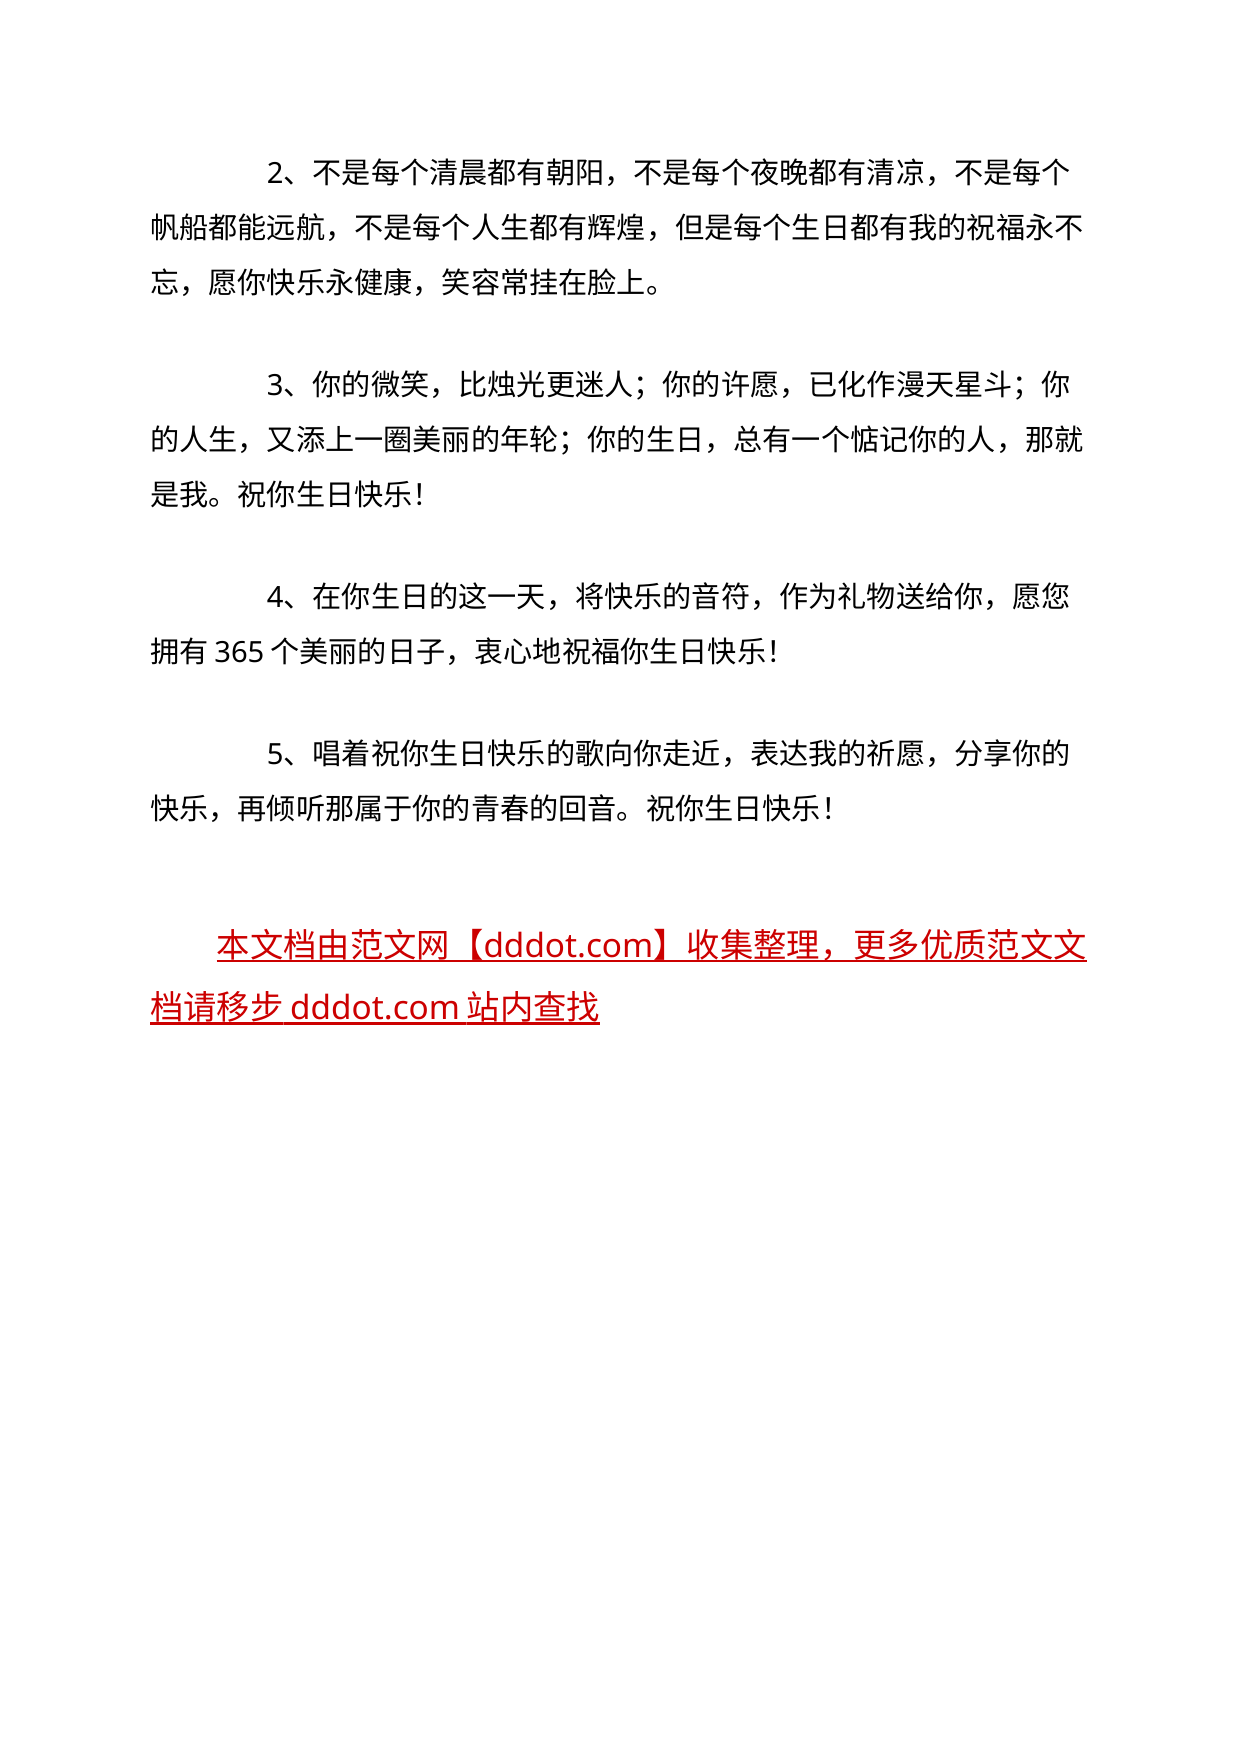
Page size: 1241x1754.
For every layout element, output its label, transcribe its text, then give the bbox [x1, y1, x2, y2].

text 2、不是每个清晨都有朝阳，不是每个夜晚都有清凉，不是每个帆船都能远航，不是每个人生都有辉煌，但是每个生日都有我的祝福永不忘，愿你快乐永健康，笑容常挂在脸上。 [150, 150, 1090, 302]
text 3、你的微笑，比烛光更迷人；你的许愿，已化作漫天星斗；你的人生，又添上一圈美丽的年轮；你的生日，总有一个惦记你的人，那就是我。祝你生日快乐！ [150, 362, 1090, 514]
text 本文档由范文网【dddot.com】收集整理，更多优质范文文档请移步dddot.com站内查找 [150, 918, 1090, 1029]
text 4、在你生日的这一天，将快乐的音符，作为礼物送给你，愿您拥有365个美丽的日子，衷心地祝福你生日快乐！ [150, 573, 1090, 671]
text 5、唱着祝你生日快乐的歌向你走近，表达我的祈愿，分享你的快乐，再倾听那属于你的青春的回音。祝你生日快乐！ [150, 730, 1090, 828]
